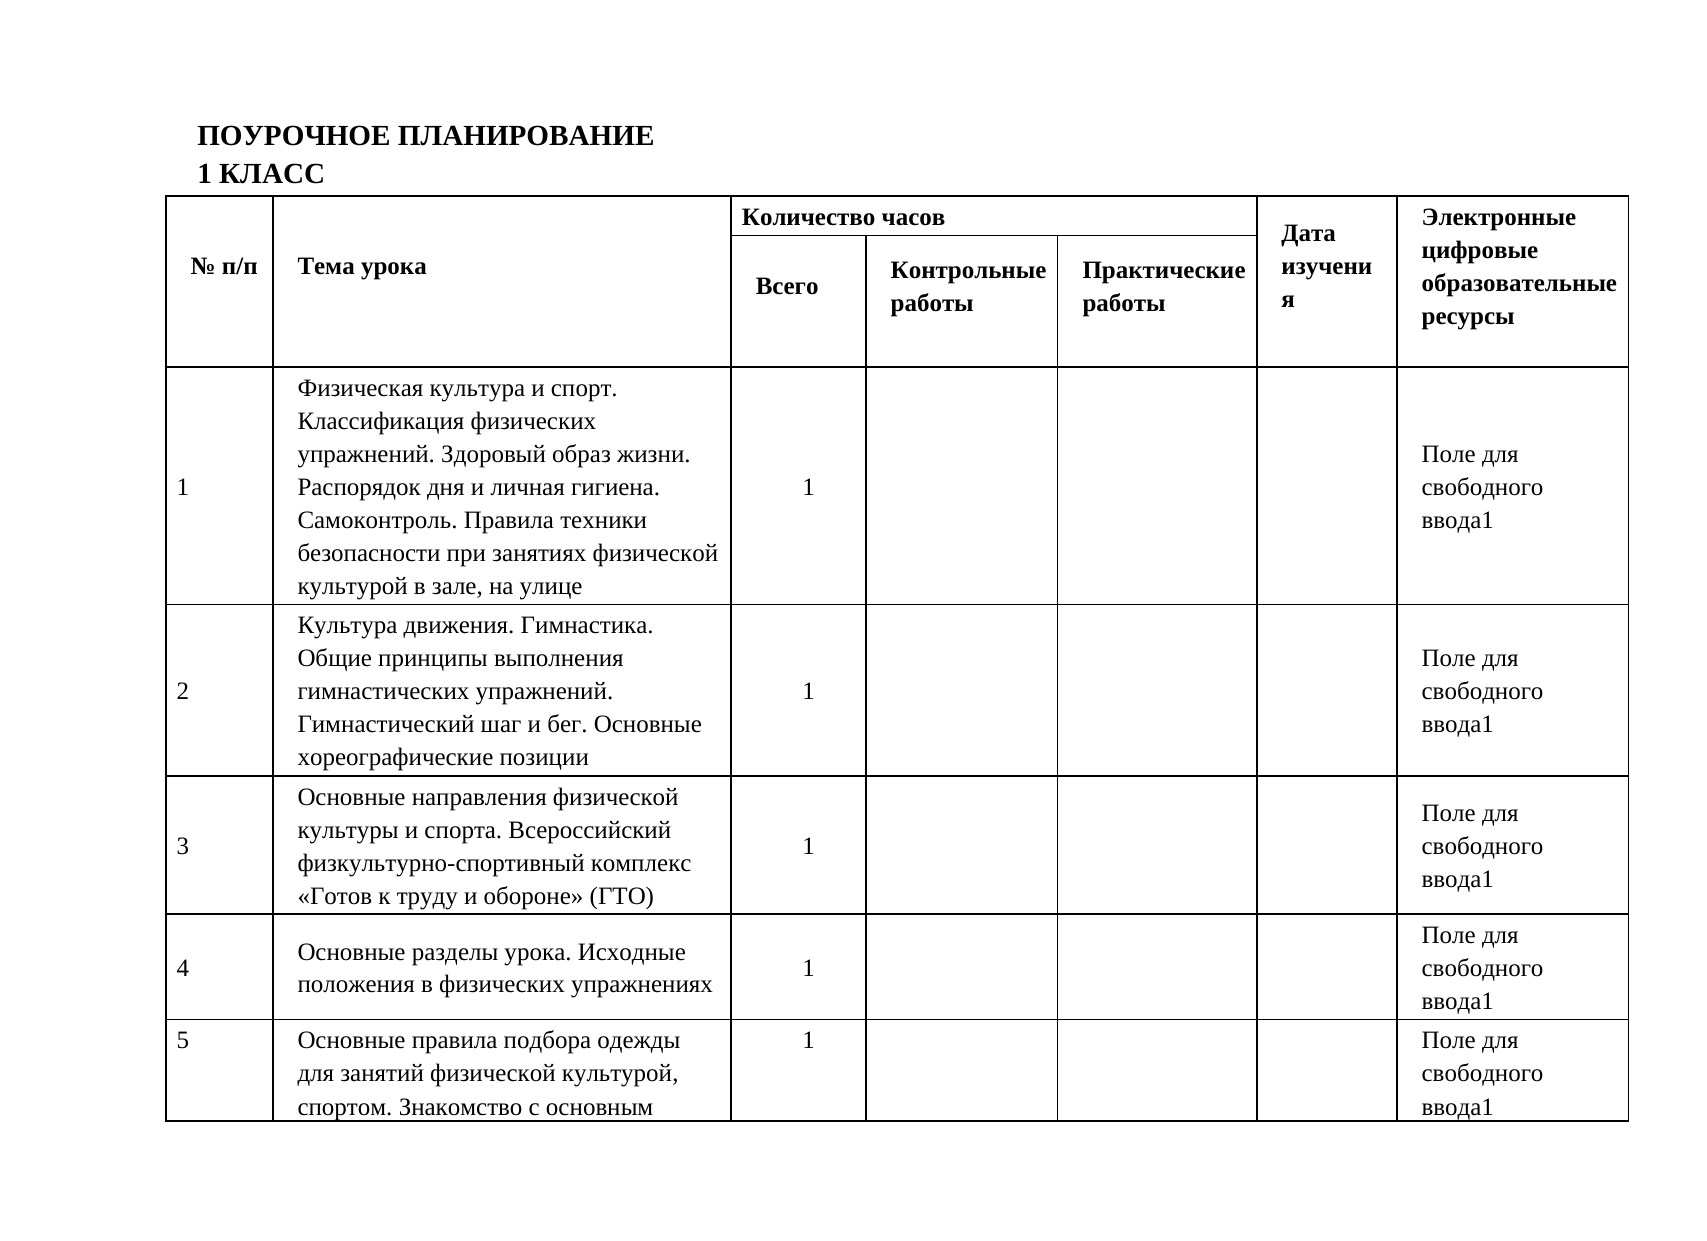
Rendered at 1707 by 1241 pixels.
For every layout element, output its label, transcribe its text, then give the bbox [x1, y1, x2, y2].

table_header Количество часов [732, 197, 1256, 234]
table_cell Всего [732, 236, 865, 366]
table_cell [1058, 777, 1256, 913]
table_cell 3 [167, 777, 272, 913]
table_cell Основные направления физической культуры и спорта. Всероссийский физкультурно-спортивный комплекс «Готов к труду и обороне» (ГТО) [274, 777, 730, 913]
table_cell 4 [167, 915, 272, 1019]
table_cell 1 [732, 777, 865, 913]
table_cell [1258, 915, 1396, 1019]
table_cell 1 [732, 368, 865, 603]
table_cell Контрольные работы [867, 236, 1057, 366]
table_cell 2 [167, 605, 272, 775]
table_cell Поле для свободного ввода1 [1398, 777, 1628, 913]
table_cell [1058, 1020, 1256, 1120]
table_cell Поле для свободного ввода1 [1398, 368, 1628, 603]
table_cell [274, 1020, 730, 1120]
table_cell [1258, 368, 1396, 603]
table_cell [867, 915, 1057, 1019]
table_cell [1058, 368, 1256, 603]
table_cell [867, 1020, 1057, 1120]
table_header Электронные цифровые образовательные ресурсы [1398, 197, 1628, 366]
table_cell [867, 777, 1057, 913]
table_cell 1 [732, 915, 865, 1019]
table_cell 1 [732, 605, 865, 775]
text 1 КЛАСС [190, 157, 1618, 190]
table_header Дата изучения [1258, 197, 1396, 366]
table_cell Практические работы [1058, 236, 1256, 366]
table_cell [1258, 1020, 1396, 1120]
table_cell Поле для свободного ввода1 [1398, 915, 1628, 1019]
table_cell [1058, 915, 1256, 1019]
table_cell 1 [167, 368, 272, 603]
table_cell 5 [167, 1020, 272, 1120]
table_cell Поле для свободного ввода1 [1398, 605, 1628, 775]
table_cell [1258, 777, 1396, 913]
table_header Тема урока [274, 197, 730, 366]
table_cell [867, 368, 1057, 603]
table_cell [1058, 605, 1256, 775]
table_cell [1398, 1020, 1628, 1120]
table_header № п/п [167, 197, 272, 366]
table_cell 1 [732, 1020, 865, 1120]
table_cell [867, 605, 1057, 775]
text ПОУРОЧНОЕ ПЛАНИРОВАНИЕ [190, 118, 1618, 152]
table_cell Основные разделы урока. Исходные положения в физических упражнениях [274, 915, 730, 1019]
table_cell Физическая культура и спорт. Классификация физических упражнений. Здоровый образ жизни. Распорядок дня и личная гигиена. Самоконтроль. Правила техники безопасности при занятиях физической культурой в зале, на улице [274, 368, 730, 603]
table_cell Культура движения. Гимнастика. Общие принципы выполнения гимнастических упражнений. Гимнастический шаг и бег. Основные хореографические позиции [274, 605, 730, 775]
table_cell [1258, 605, 1396, 775]
